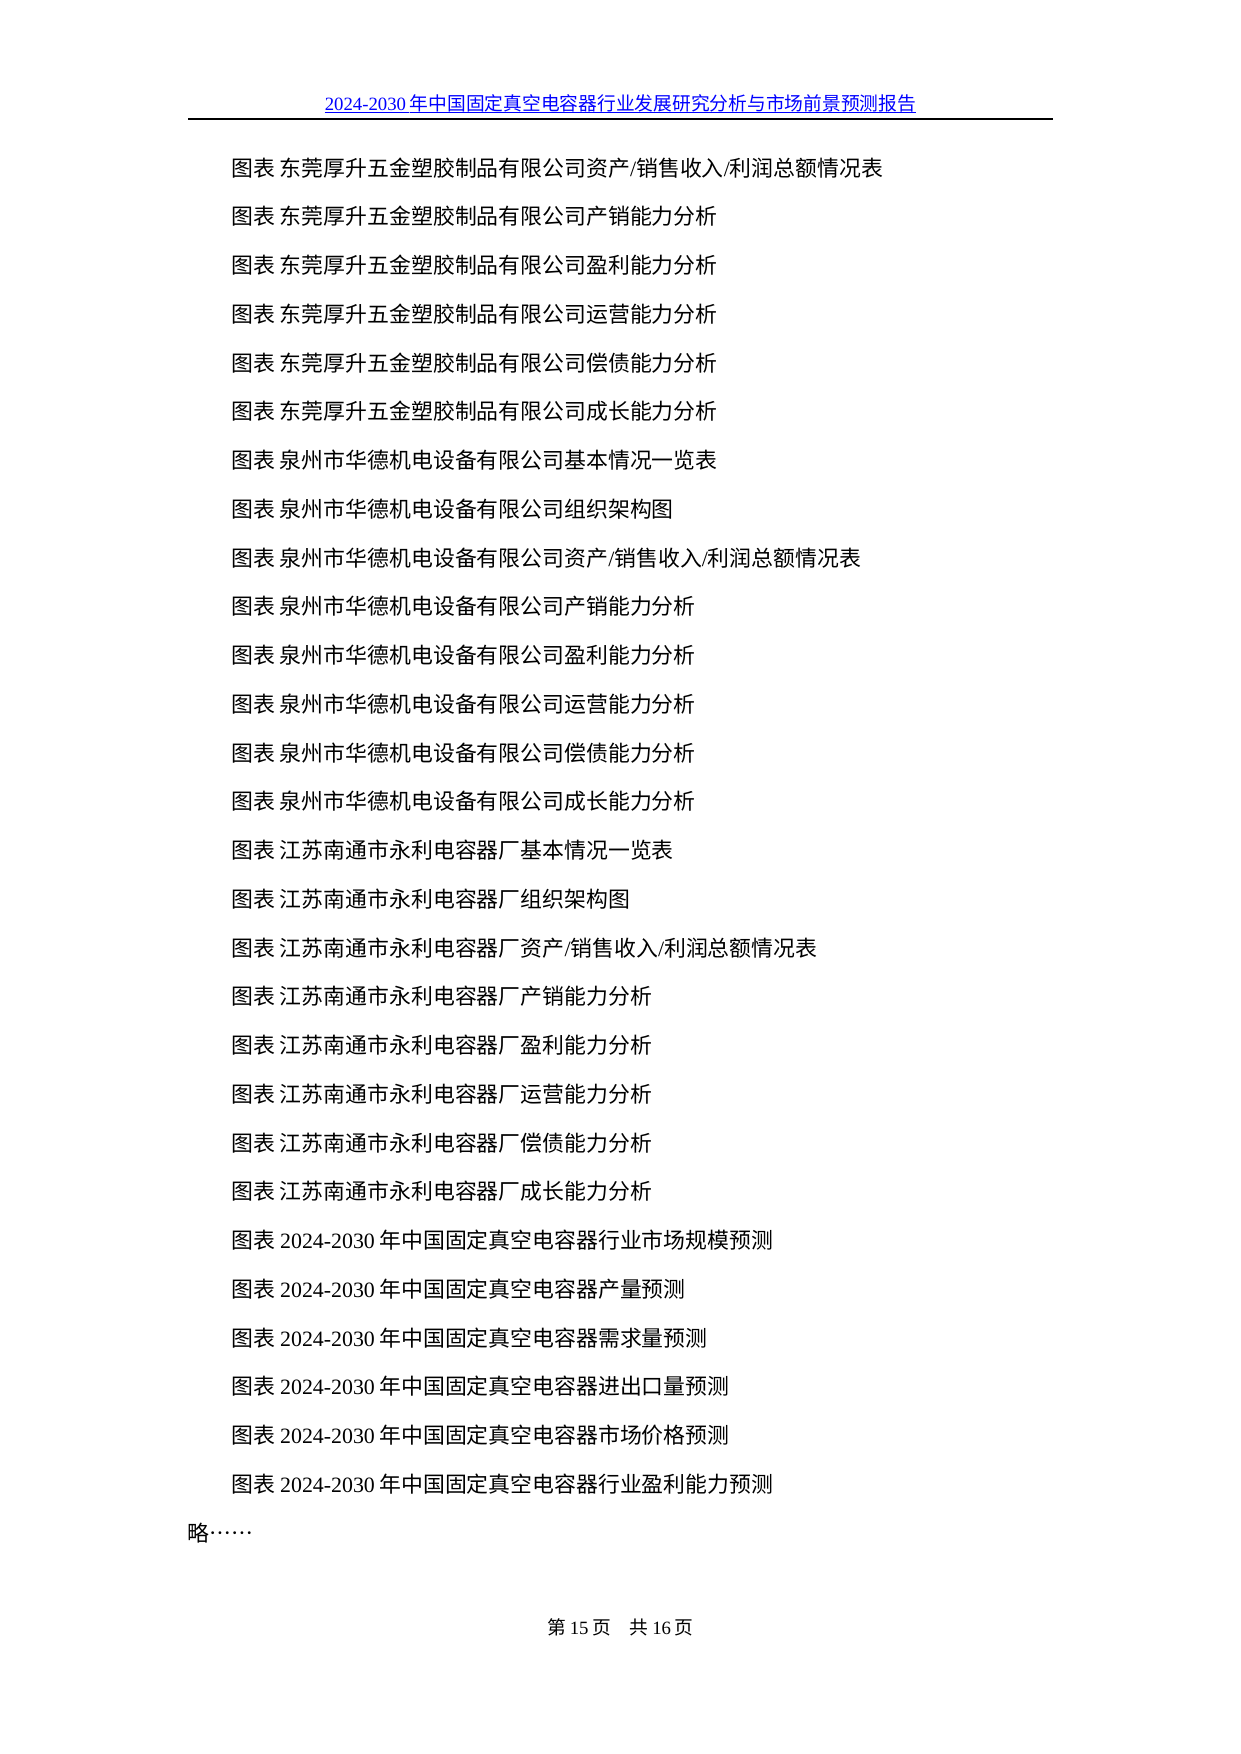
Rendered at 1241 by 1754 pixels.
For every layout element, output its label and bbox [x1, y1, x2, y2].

text [187, 150, 1053, 1548]
